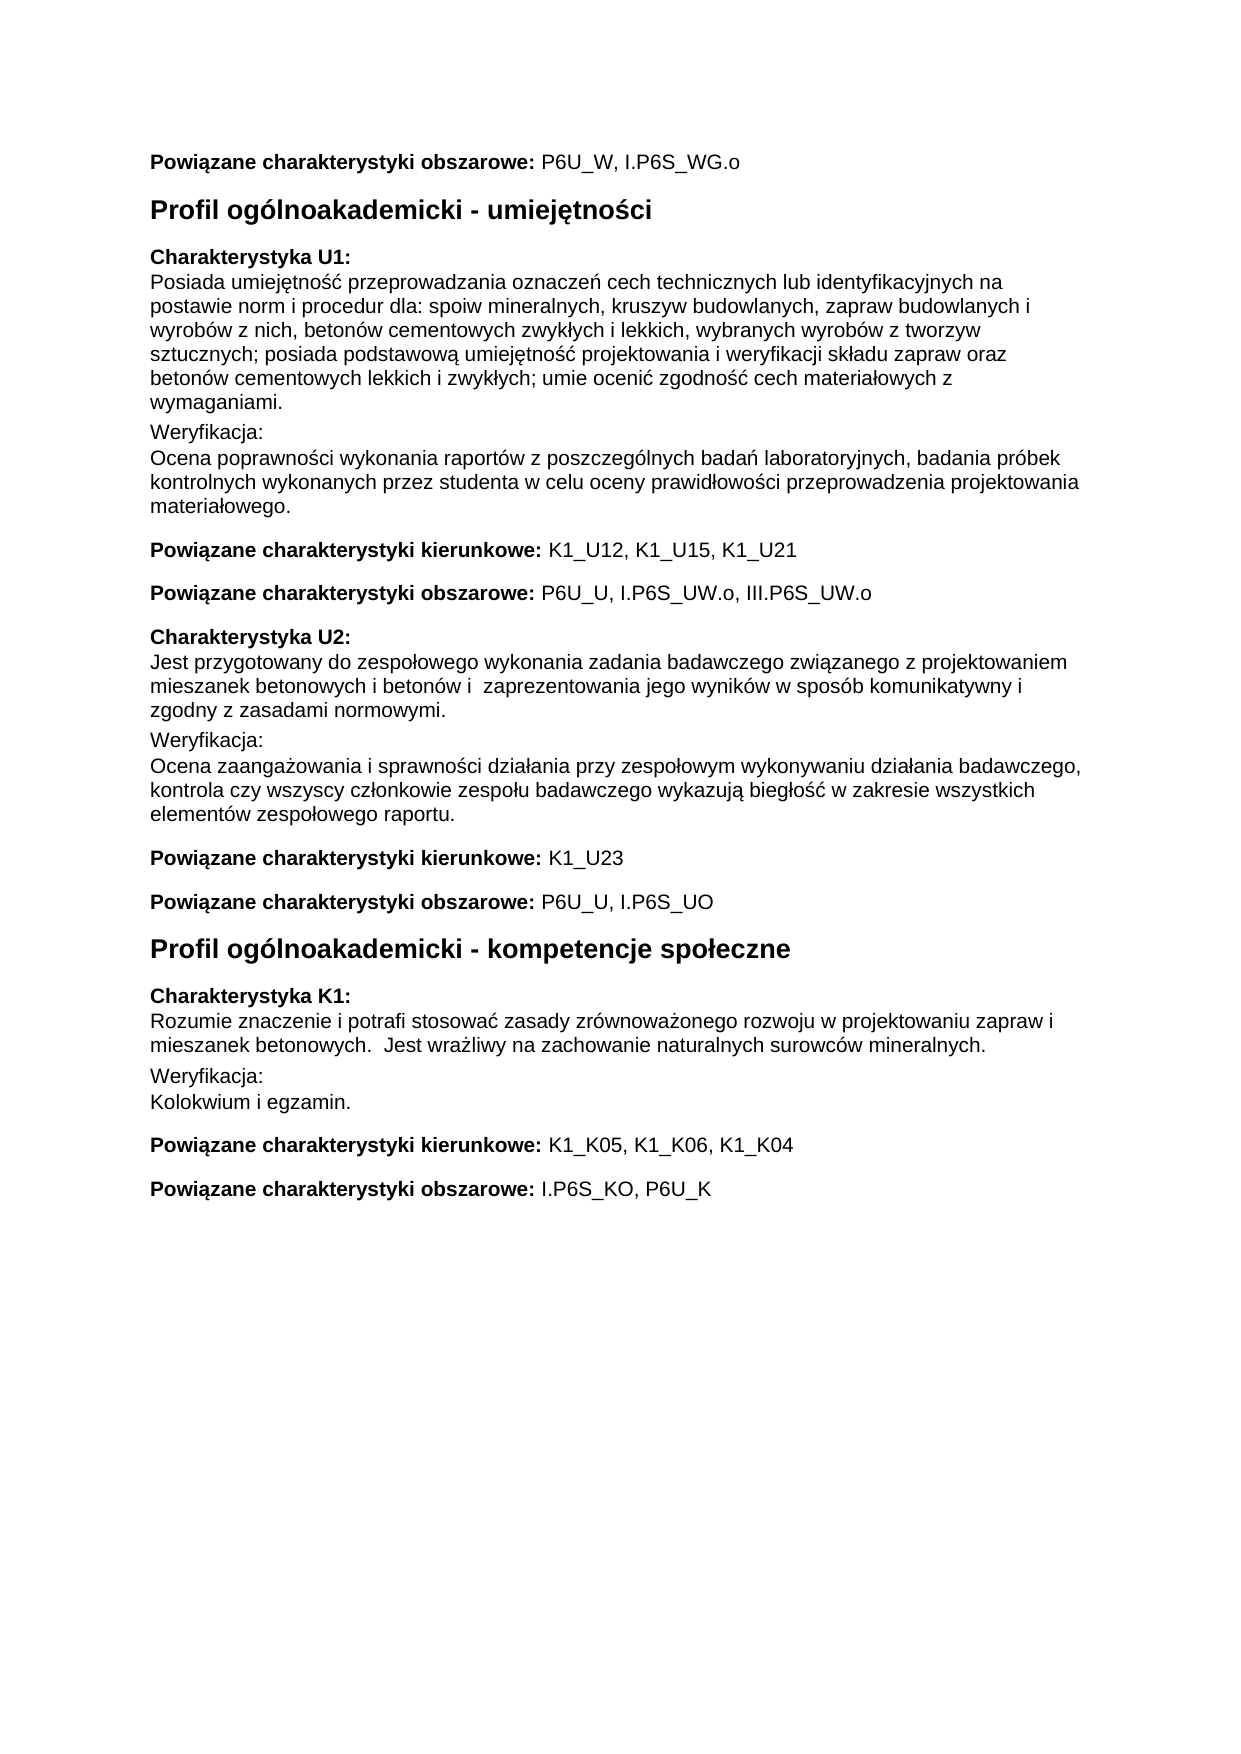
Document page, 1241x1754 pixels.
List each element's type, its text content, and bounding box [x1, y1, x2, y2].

text Powiązane charakterystyki obszarowe: P6U_U, I.P6S_UO [150, 889, 1090, 913]
text Weryfikacja: [150, 728, 1090, 752]
text Powiązane charakterystyki kierunkowe: K1_U23 [150, 846, 1090, 870]
subtitle Profil ogólnoakademicki - kompetencje społeczne [150, 933, 1090, 964]
text Ocena poprawności wykonania raportów z poszczególnych badań laboratoryjnych, badania próbek kontrolnych wykonanych przez studenta w celu oceny prawidłowości przeprowadzenia projektowania materiałowego. [150, 446, 1090, 518]
text Powiązane charakterystyki obszarowe: P6U_W, I.P6S_WG.o [150, 150, 1090, 174]
text Powiązane charakterystyki kierunkowe: K1_K05, K1_K06, K1_K04 [150, 1133, 1090, 1157]
text Ocena zaangażowania i sprawności działania przy zespołowym wykonywaniu działania badawczego, kontrola czy wszyscy członkowie zespołu badawczego wykazują biegłość w zakresie wszystkich elementów zespołowego raportu. [150, 754, 1090, 826]
text Weryfikacja: [150, 1063, 1090, 1087]
text Powiązane charakterystyki obszarowe: P6U_U, I.P6S_UW.o, III.P6S_UW.o [150, 581, 1090, 605]
text Charakterystyka K1: [150, 984, 1090, 1008]
text Posiada umiejętność przeprowadzania oznaczeń cech technicznych lub identyfikacyjnych na postawie norm i procedur dla: spoiw mineralnych, kruszyw budowlanych, zapraw budowlanych i wyrobów z nich, betonów cementowych zwykłych i lekkich, wybranych wyrobów z tworzyw sztucznych; posiada podstawową umiejętność projektowania i weryfikacji składu zapraw oraz betonów cementowych lekkich i zwykłych; umie ocenić zgodność cech materiałowych z wymaganiami. [150, 270, 1090, 413]
text Kolokwium i egzamin. [150, 1089, 1090, 1113]
text Powiązane charakterystyki kierunkowe: K1_U12, K1_U15, K1_U21 [150, 537, 1090, 561]
text Charakterystyka U1: [150, 245, 1090, 269]
text Powiązane charakterystyki obszarowe: I.P6S_KO, P6U_K [150, 1177, 1090, 1201]
text Charakterystyka U2: [150, 625, 1090, 649]
text Weryfikacja: [150, 420, 1090, 444]
subtitle Profil ogólnoakademicki - umiejętności [150, 194, 1090, 225]
text Jest przygotowany do zespołowego wykonania zadania badawczego związanego z projektowaniem mieszanek betonowych i betonów i zaprezentowania jego wyników w sposób komunikatywny i zgodny z zasadami normowymi. [150, 650, 1090, 722]
text Rozumie znaczenie i potrafi stosować zasady zrównoważonego rozwoju w projektowaniu zapraw i mieszanek betonowych. Jest wrażliwy na zachowanie naturalnych surowców mineralnych. [150, 1009, 1090, 1057]
